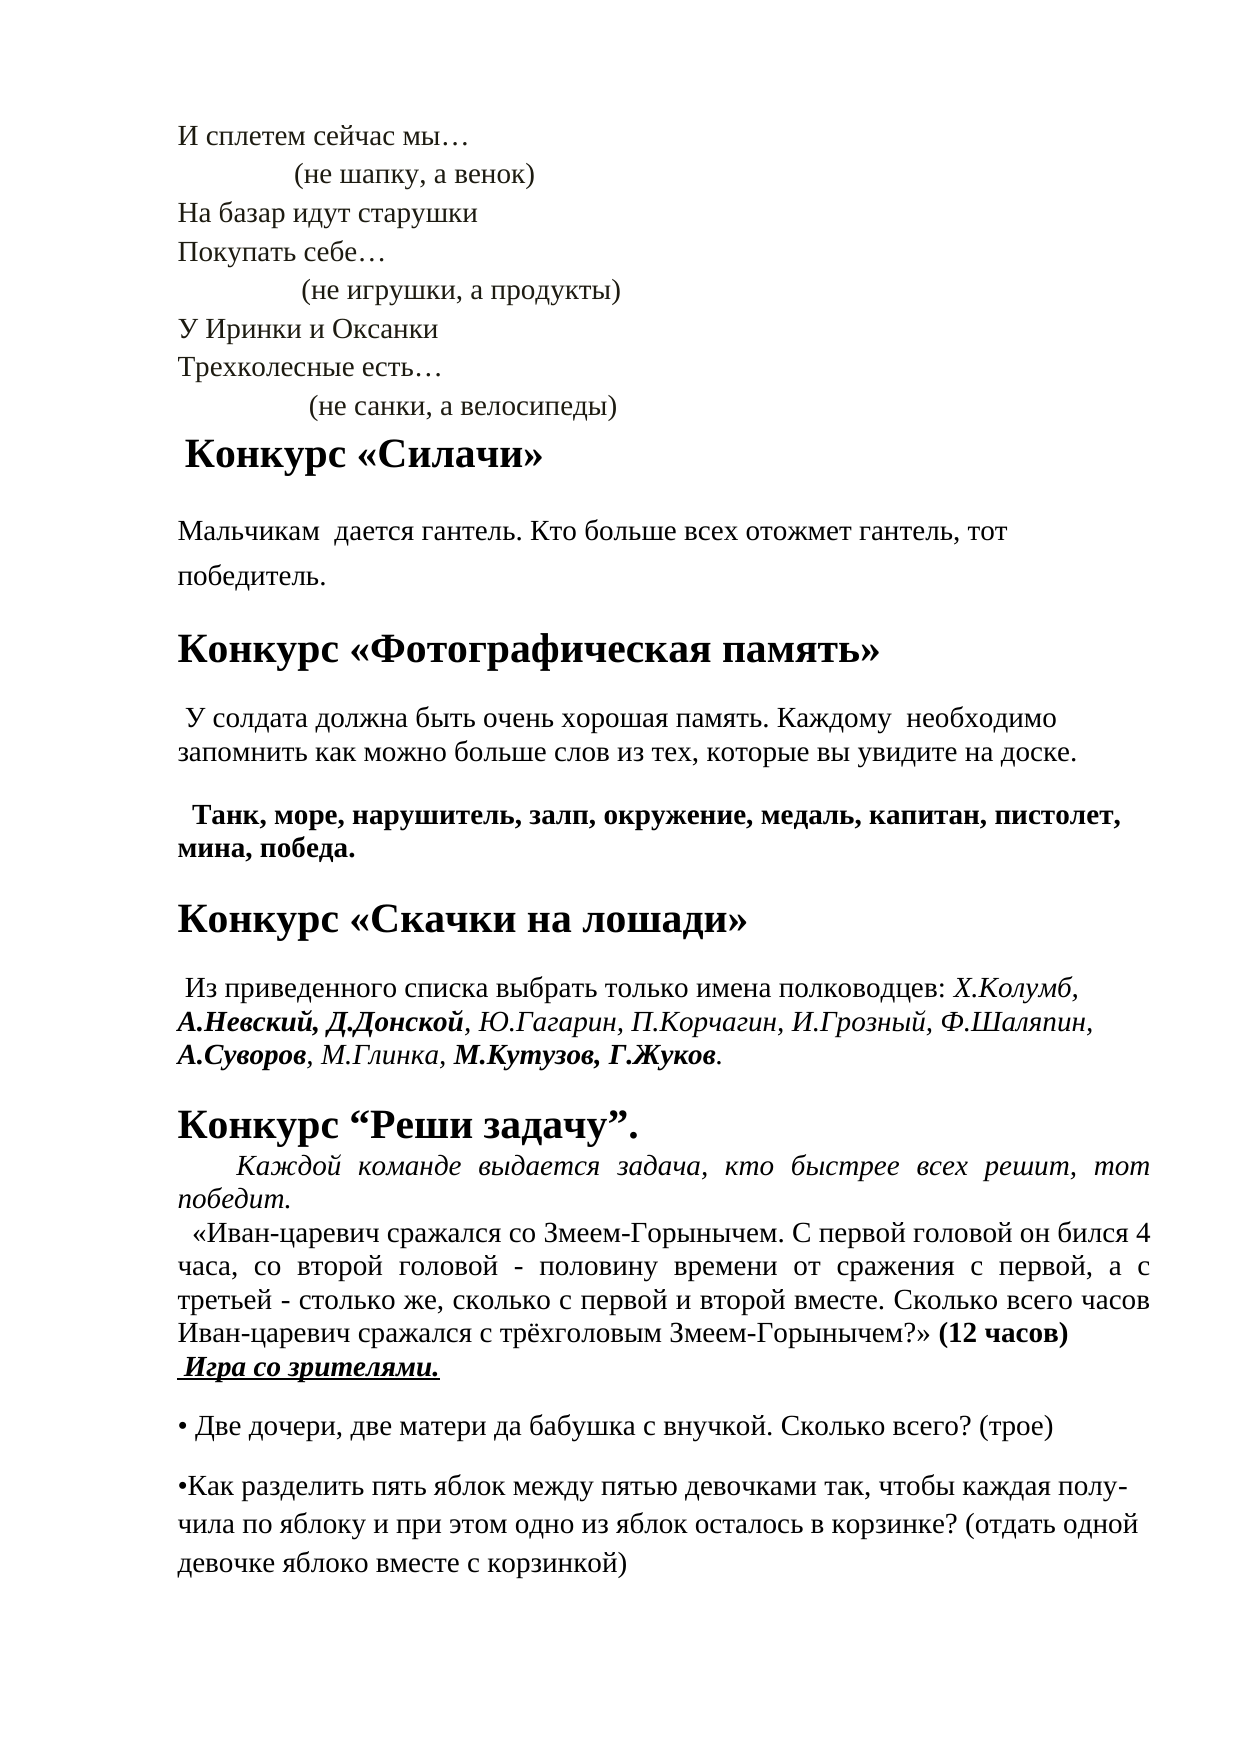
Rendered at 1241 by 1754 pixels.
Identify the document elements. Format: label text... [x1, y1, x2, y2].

text Из приведенного списка выбрать только имена полководцев: Х.Колумб, А.Невский, Д.Донской, Ю.Гагарин, П.Корчагин, И.Грозный, Ф.Шаляпин, А.Суворов, М.Глинка, М.Кутузов, Г.Жуков. [177, 970, 1152, 1071]
text Танк, море, нарушитель, залп, окружение, медаль, капитан, пистолет, мина, победа. [177, 797, 1152, 864]
text «Иван-царевич сражался со Змеем-Горынычем. С первой головой он бился 4 часа, со второй головой - половину времени от сражения с первой, а с третьей - столько же, сколько с первой и второй вместе. Сколько всего часов Иван-царевич сражался с трёхголовым Змеем-Горынычем?» (12 часов) [177, 1215, 1152, 1349]
text У солдата должна быть очень хорошая память. Каждому необходимо запомнить как можно больше слов из тех, которые вы увидите на доске. [177, 701, 1152, 768]
text Конкурс «Скачки на лошади» [177, 893, 1152, 941]
text Конкурс “Реши задачу”. [177, 1100, 1152, 1148]
text Конкурс «Фотографическая память» [177, 623, 1152, 671]
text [177, 118, 1152, 477]
text Мальчикам дается гантель. Кто больше всех отожмет гантель, тот победитель. [177, 513, 1152, 594]
text • Две дочери, две матери да бабушка с внучкой. Сколько всего? (трое) [177, 1408, 1152, 1442]
text •Как разделить пять яблок между пятью девочками так, чтобы каждая получила по яблоку и при этом одно из яблок осталось в корзинке? (отдать одной девочке яблоко вместе с корзинкой) [177, 1468, 1152, 1578]
text Игра со зрителями. [177, 1349, 1152, 1383]
text Каждой команде выдается задача, кто быстрее всех решит, тот победит. [177, 1148, 1152, 1215]
